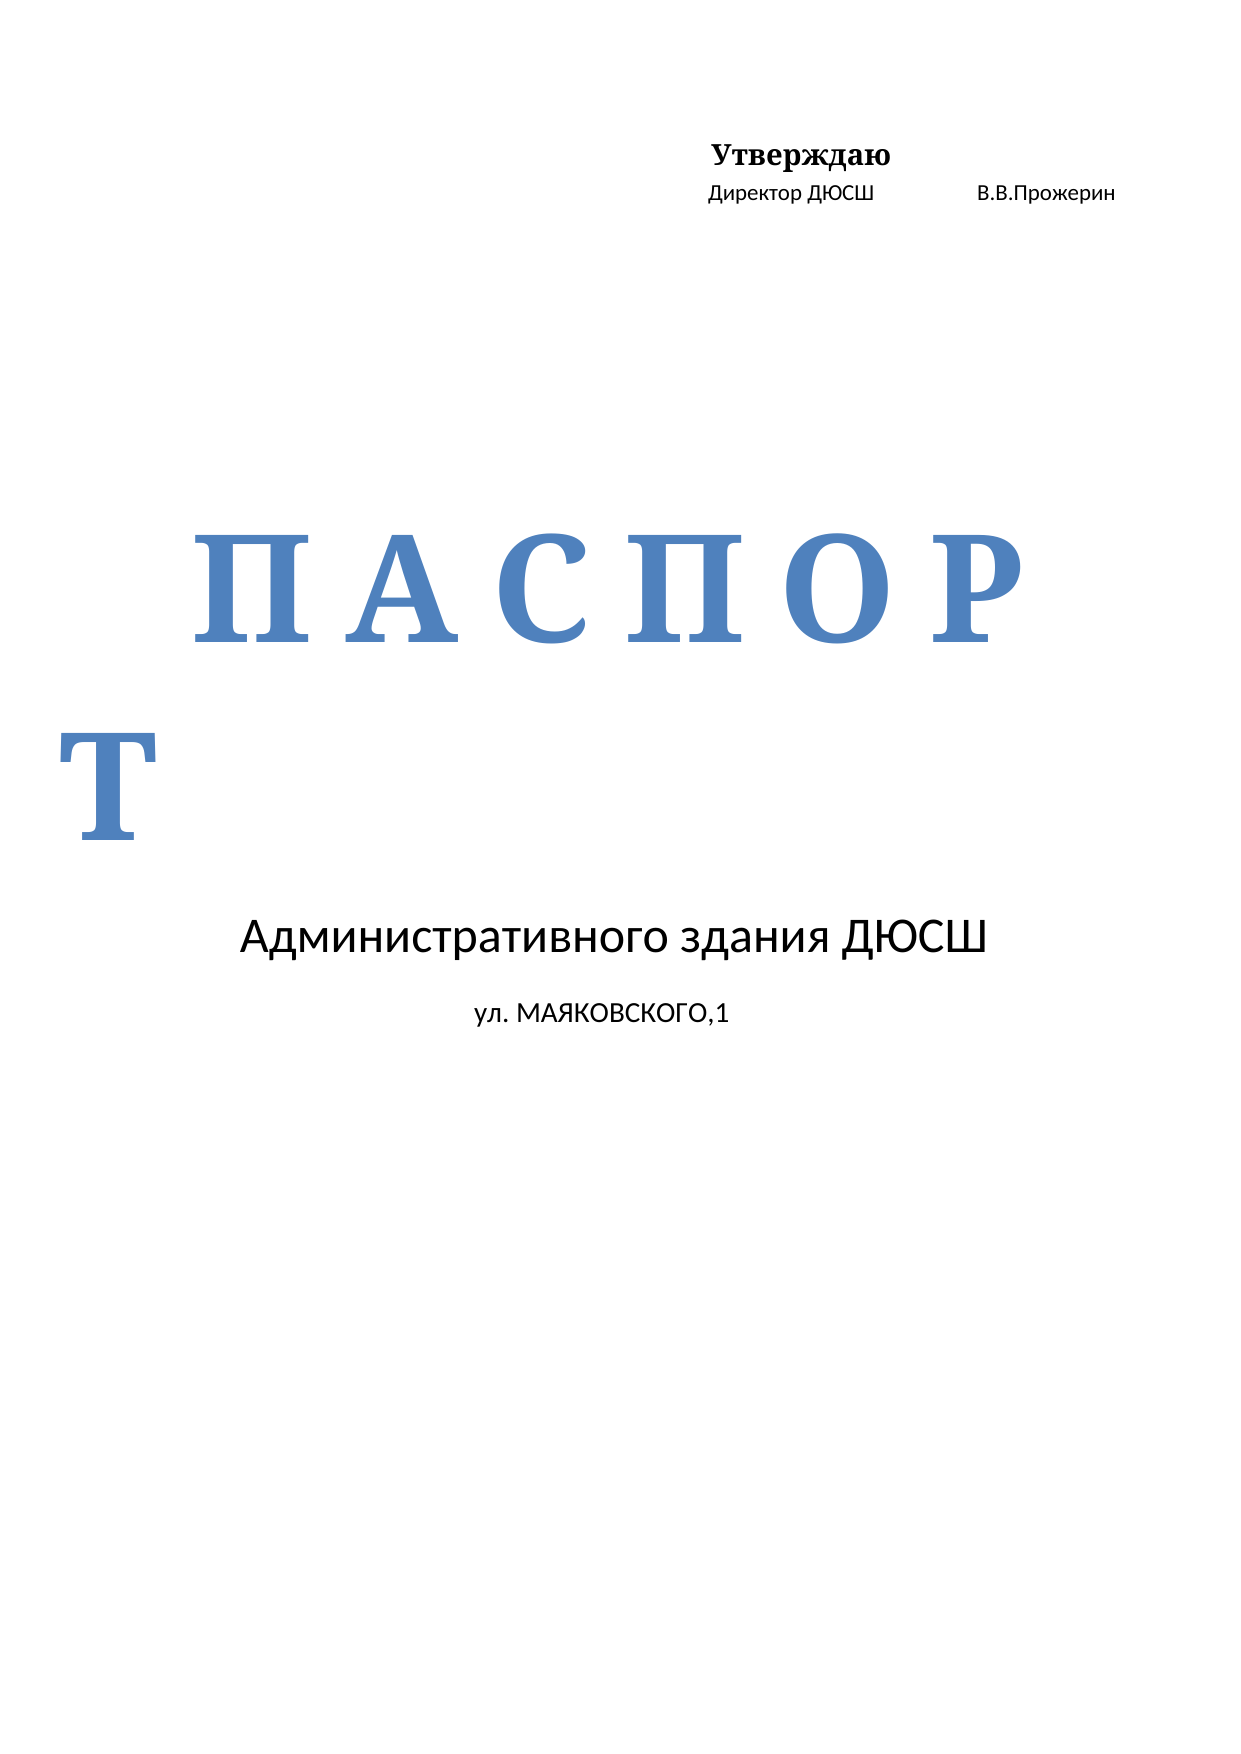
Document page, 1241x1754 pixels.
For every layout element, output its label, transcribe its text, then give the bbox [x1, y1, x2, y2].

subtitle П А С П О Р Т [59, 507, 1152, 878]
text ул. МАЯКОВСКОГО,1 [59, 994, 1152, 1030]
subtitle Утверждаю [59, 139, 1152, 172]
text Административного здания ДЮСШ [59, 904, 1152, 965]
text Директор ДЮСШ В.В.Прожерин [59, 178, 1152, 206]
